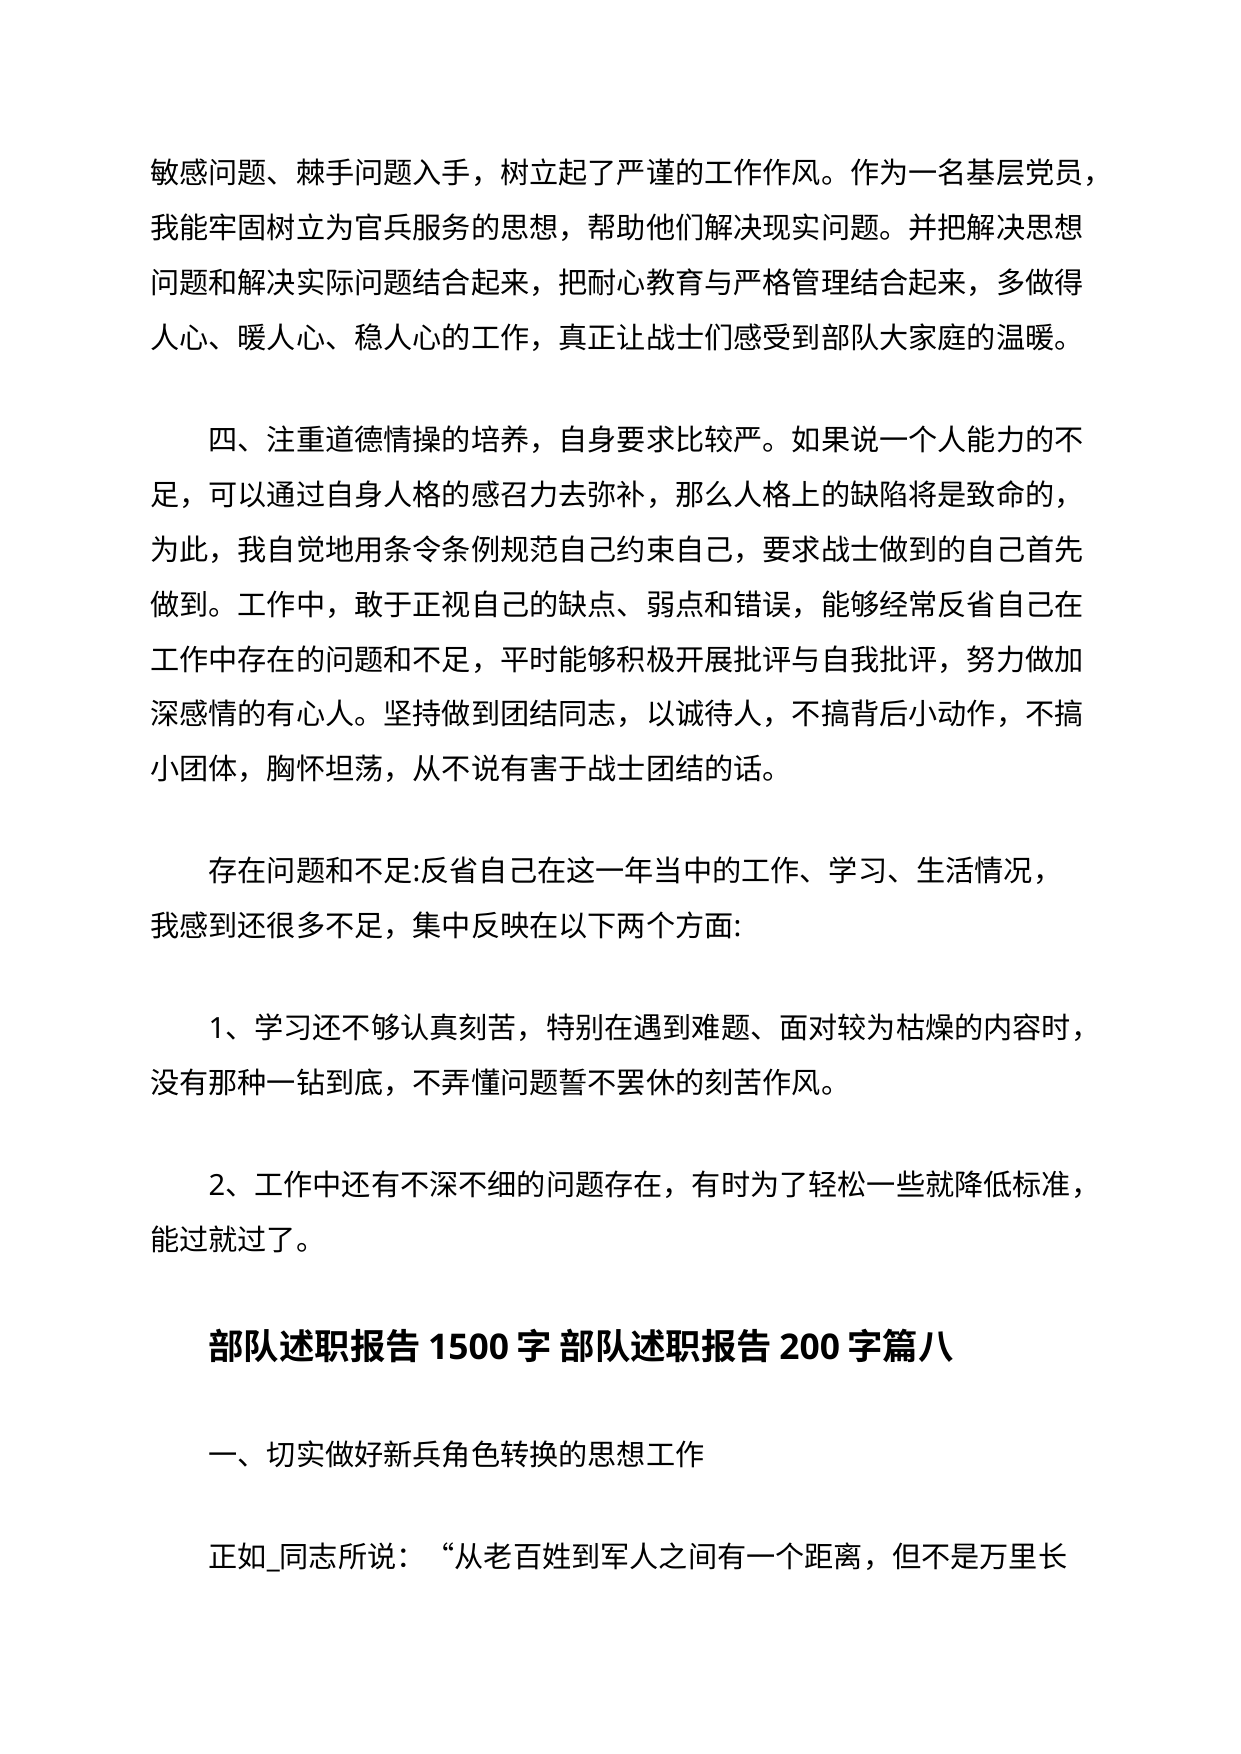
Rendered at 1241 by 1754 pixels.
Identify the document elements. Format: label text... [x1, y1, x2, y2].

text 一、切实做好新兵角色转换的思想工作 [150, 1432, 1090, 1474]
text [150, 150, 1090, 357]
text 部队述职报告1500字 部队述职报告200字篇八 [150, 1318, 1090, 1369]
text 1、学习还不够认真刻苦，特别在遇到难题、面对较为枯燥的内容时，没有那种一钻到底，不弄懂问题誓不罢休的刻苦作风。 [150, 1004, 1090, 1102]
text 2、工作中还有不深不细的问题存在，有时为了轻松一些就降低标准，能过就过了。 [150, 1161, 1090, 1259]
text 四、注重道德情操的培养，自身要求比较严。如果说一个人能力的不足，可以通过自身人格的感召力去弥补，那么人格上的缺陷将是致命的，为此，我自觉地用条令条例规范自己约束自己，要求战士做到的自己首先做到。工作中，敢于正视自己的缺点、弱点和错误，能够经常反省自己在工作中存在的问题和不足，平时能够积极开展批评与自我批评，努力做加深感情的有心人。坚持做到团结同志，以诚待人，不搞背后小动作，不搞小团体，胸怀坦荡，从不说有害于战士团结的话。 [150, 416, 1090, 788]
text 存在问题和不足:反省自己在这一年当中的工作、学习、生活情况，我感到还很多不足，集中反映在以下两个方面: [150, 848, 1090, 945]
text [150, 1533, 1090, 1576]
